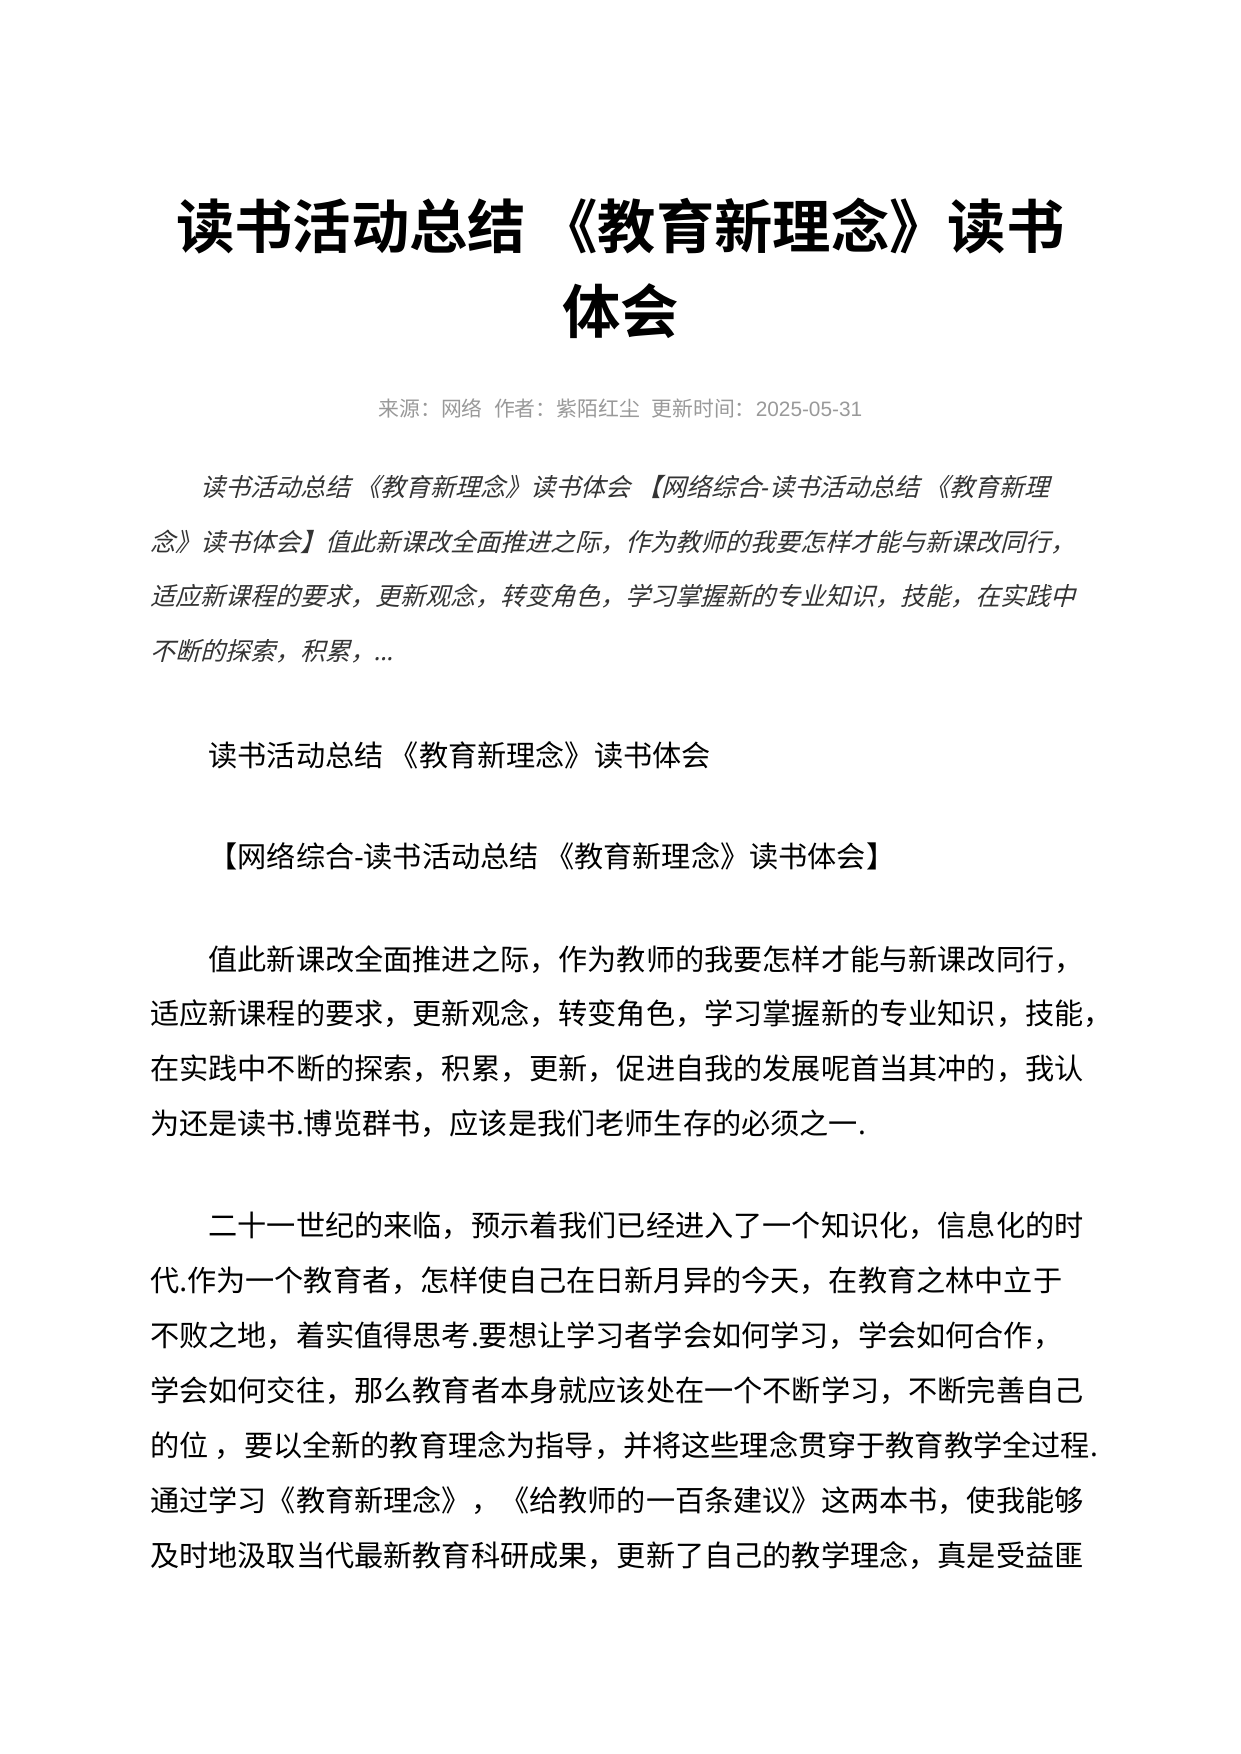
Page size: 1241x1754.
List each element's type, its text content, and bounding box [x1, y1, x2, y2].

text 来源：网络 作者：紫陌红尘 更新时间：2025-05-31 [150, 397, 1090, 421]
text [150, 1203, 1090, 1575]
text 值此新课改全面推进之际，作为教师的我要怎样才能与新课改同行，适应新课程的要求，更新观念，转变角色，学习掌握新的专业知识，技能，在实践中不断的探索，积累，更新，促进自我的发展呢首当其冲的，我认为还是读书.博览群书，应该是我们老师生存的必须之一. [150, 936, 1090, 1143]
text 读书活动总结 《教育新理念》读书体会 【网络综合-读书活动总结 《教育新理念》读书体会】值此新课改全面推进之际，作为教师的我要怎样才能与新课改同行，适应新课程的要求，更新观念，转变角色，学习掌握新的专业知识，技能，在实践中不断的探索，积累，... [150, 468, 1090, 667]
subtitle 读书活动总结 《教育新理念》读书体会 [150, 181, 1090, 350]
text 【网络综合-读书活动总结 《教育新理念》读书体会】 [150, 834, 1090, 876]
text 读书活动总结 《教育新理念》读书体会 [150, 732, 1090, 774]
